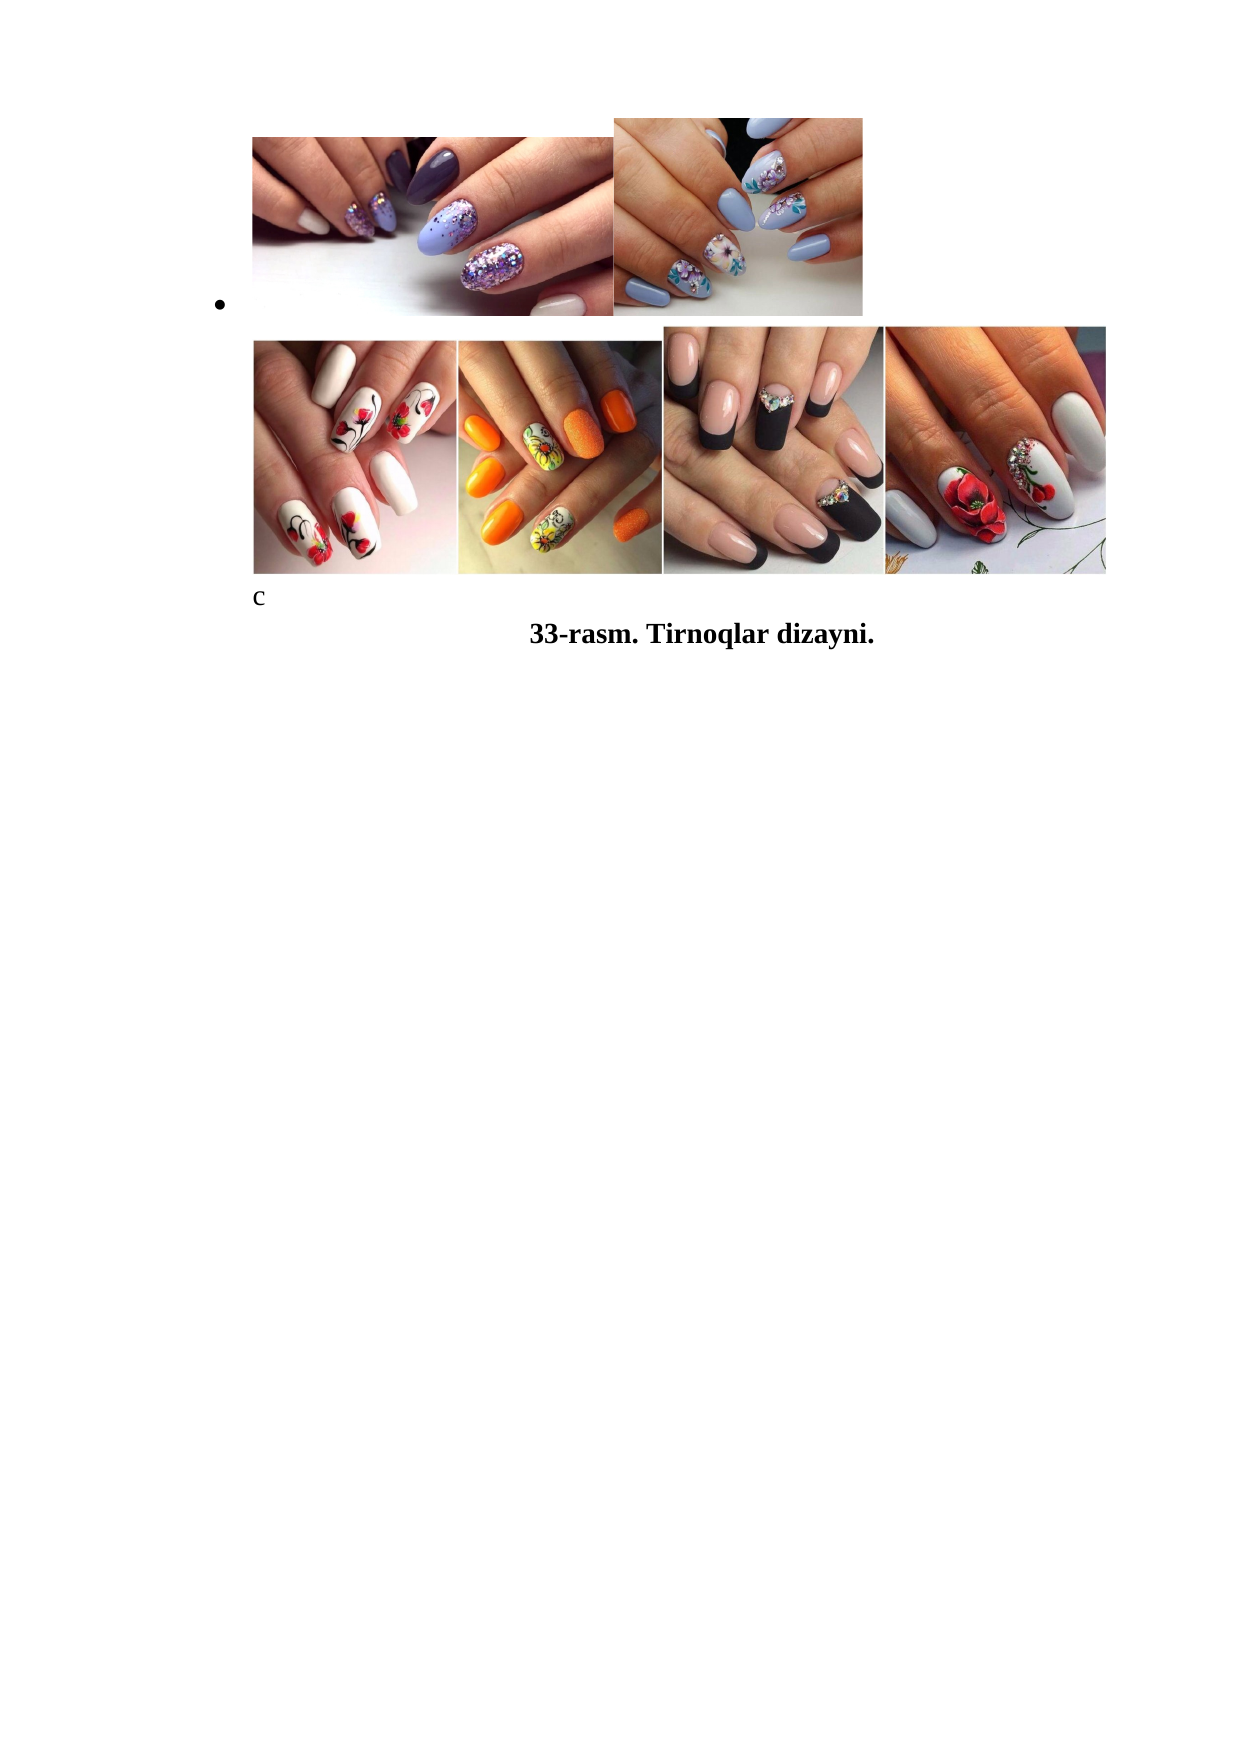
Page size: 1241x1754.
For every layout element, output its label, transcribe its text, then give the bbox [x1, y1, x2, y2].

text 33-rasm. Tirnoqlar dizayni. [252, 616, 1152, 649]
text с [252, 578, 1152, 612]
